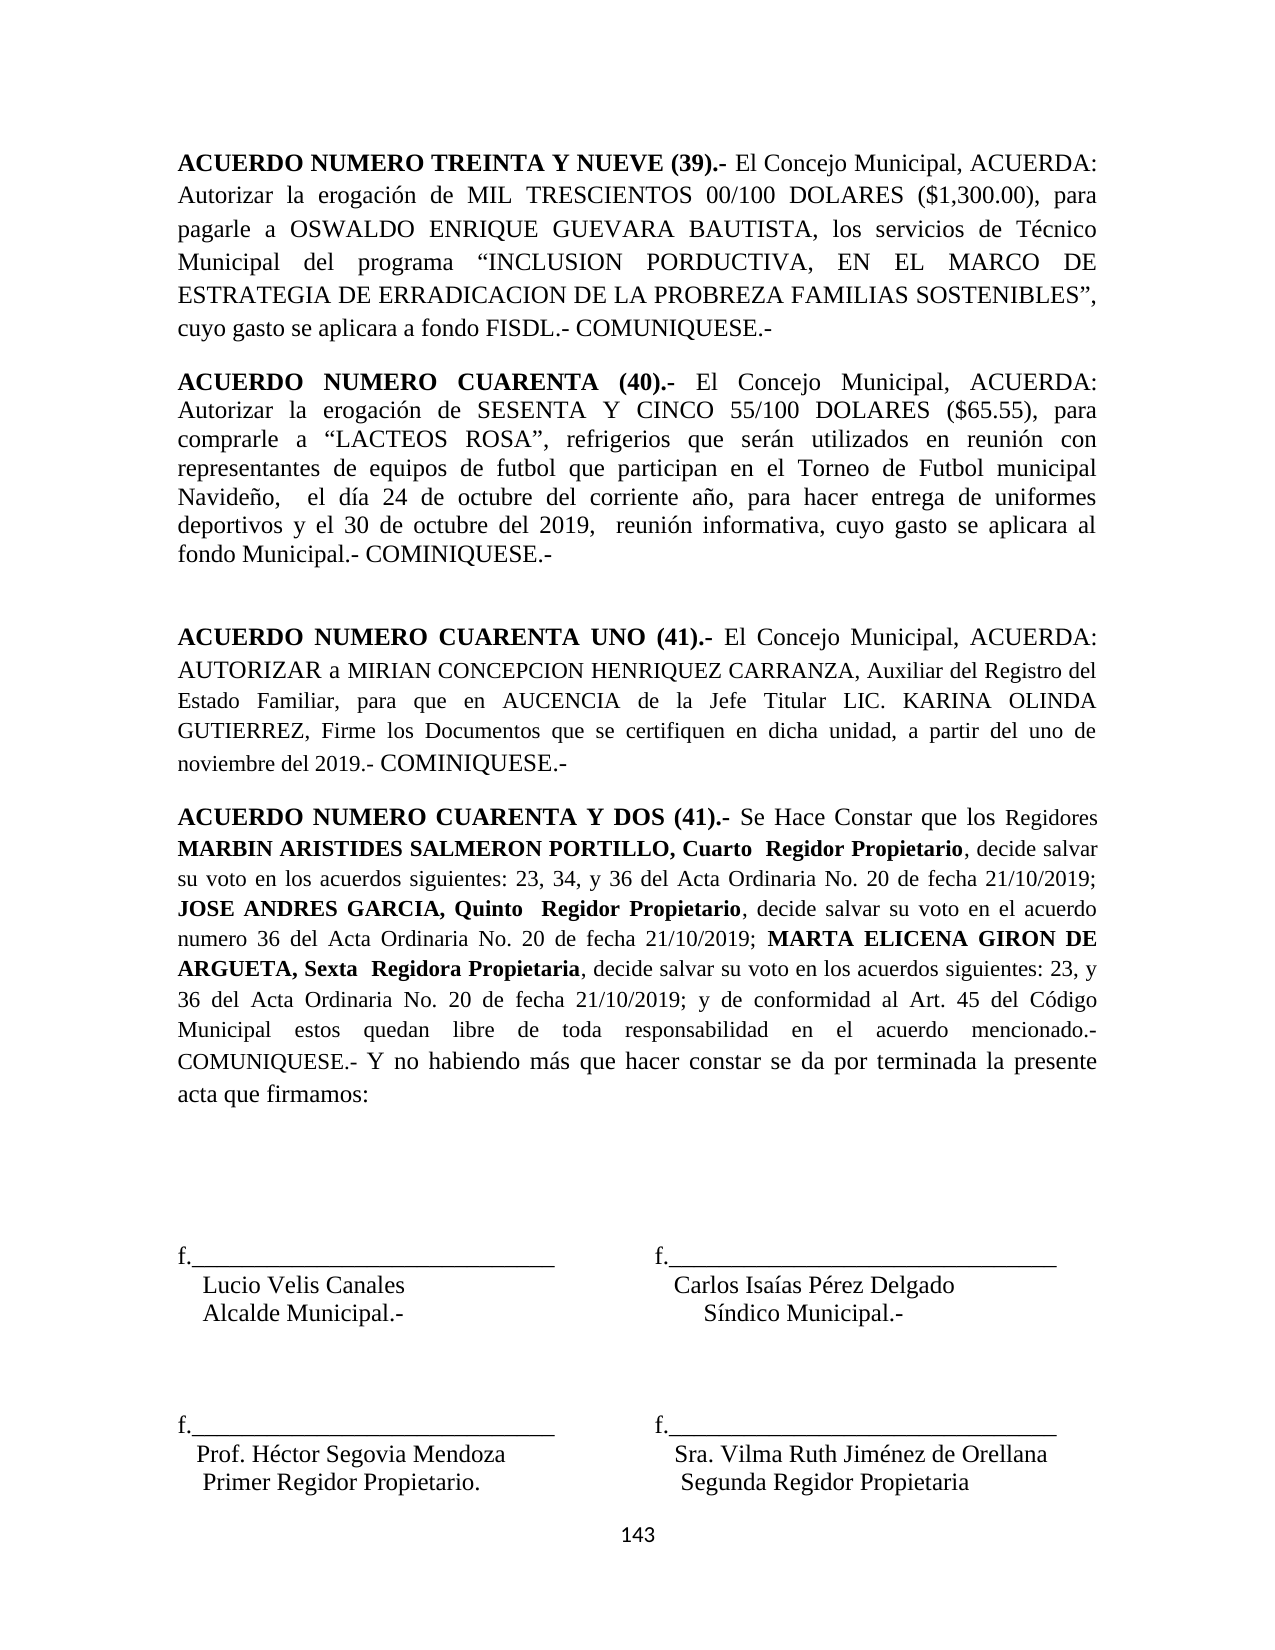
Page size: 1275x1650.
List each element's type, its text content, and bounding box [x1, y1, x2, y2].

text ACUERDO NUMERO CUARENTA UNO (41).- El Concejo Municipal, ACUERDA: AUTORIZAR a MIRIAN CONCEPCION HENRIQUEZ CARRANZA, Auxiliar del Registro del Estado Familiar, para que en AUCENCIA de la Jefe Titular LIC. KARINA OLINDA GUTIERREZ, Firme los Documentos que se certifiquen en dicha unidad, a partir del uno de noviembre del 2019.- COMINIQUESE.- [177, 622, 1098, 777]
text ACUERDO NUMERO CUARENTA (40).- El Concejo Municipal, ACUERDA: Autorizar la erogación de SESENTA Y CINCO 55/100 DOLARES ($65.55), para comprarle a “LACTEOS ROSA”, refrigerios que serán utilizados en reunión con representantes de equipos de futbol que participan en el Torneo de Futbol municipal Navideño, el día 24 de octubre del corriente año, para hacer entrega de uniformes deportivos y el 30 de octubre del 2019, reunión informativa, cuyo gasto se aplicara al fondo Municipal.- COMINIQUESE.- [177, 367, 1098, 568]
text ACUERDO NUMERO TREINTA Y NUEVE (39).- El Concejo Municipal, ACUERDA: Autorizar la erogación de MIL TRESCIENTOS 00/100 DOLARES ($1,300.00), para pagarle a OSWALDO ENRIQUE GUEVARA BAUTISTA, los servicios de Técnico Municipal del programa “INCLUSION PORDUCTIVA, EN EL MARCO DE ESTRATEGIA DE ERRADICACION DE LA PROBREZA FAMILIAS SOSTENIBLES”, cuyo gasto se aplicara a fondo FISDL.- COMUNIQUESE.- [177, 148, 1098, 341]
text Primer Regidor Propietario. Segunda Regidor Propietaria [177, 1467, 1098, 1496]
text ACUERDO NUMERO CUARENTA Y DOS (41).- Se Hace Constar que los Regidores MARBIN ARISTIDES SALMERON PORTILLO, Cuarto Regidor Propietario, decide salvar su voto en los acuerdos siguientes: 23, 34, y 36 del Acta Ordinaria No. 20 de fecha 21/10/2019; JOSE ANDRES GARCIA, Quinto Regidor Propietario, decide salvar su voto en el acuerdo numero 36 del Acta Ordinaria No. 20 de fecha 21/10/2019; MARTA ELICENA GIRON DE ARGUETA, Sexta Regidora Propietaria, decide salvar su voto en los acuerdos siguientes: 23, y 36 del Acta Ordinaria No. 20 de fecha 21/10/2019; y de conformidad al Art. 45 del Código Municipal estos quedan libre de toda responsabilidad en el acuerdo mencionado.- COMUNIQUESE.- Y no habiendo más que hacer constar se da por terminada la presente acta que firmamos: [177, 802, 1098, 1108]
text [177, 1410, 1098, 1439]
text Lucio Velis Canales Carlos Isaías Pérez Delgado [177, 1270, 1098, 1298]
text Alcalde Municipal.- Síndico Municipal.- [177, 1298, 1098, 1327]
text Prof. Héctor Segovia Mendoza Sra. Vilma Ruth Jiménez de Orellana [177, 1439, 1098, 1467]
text f._____________________________ f._______________________________ [177, 1241, 1098, 1270]
